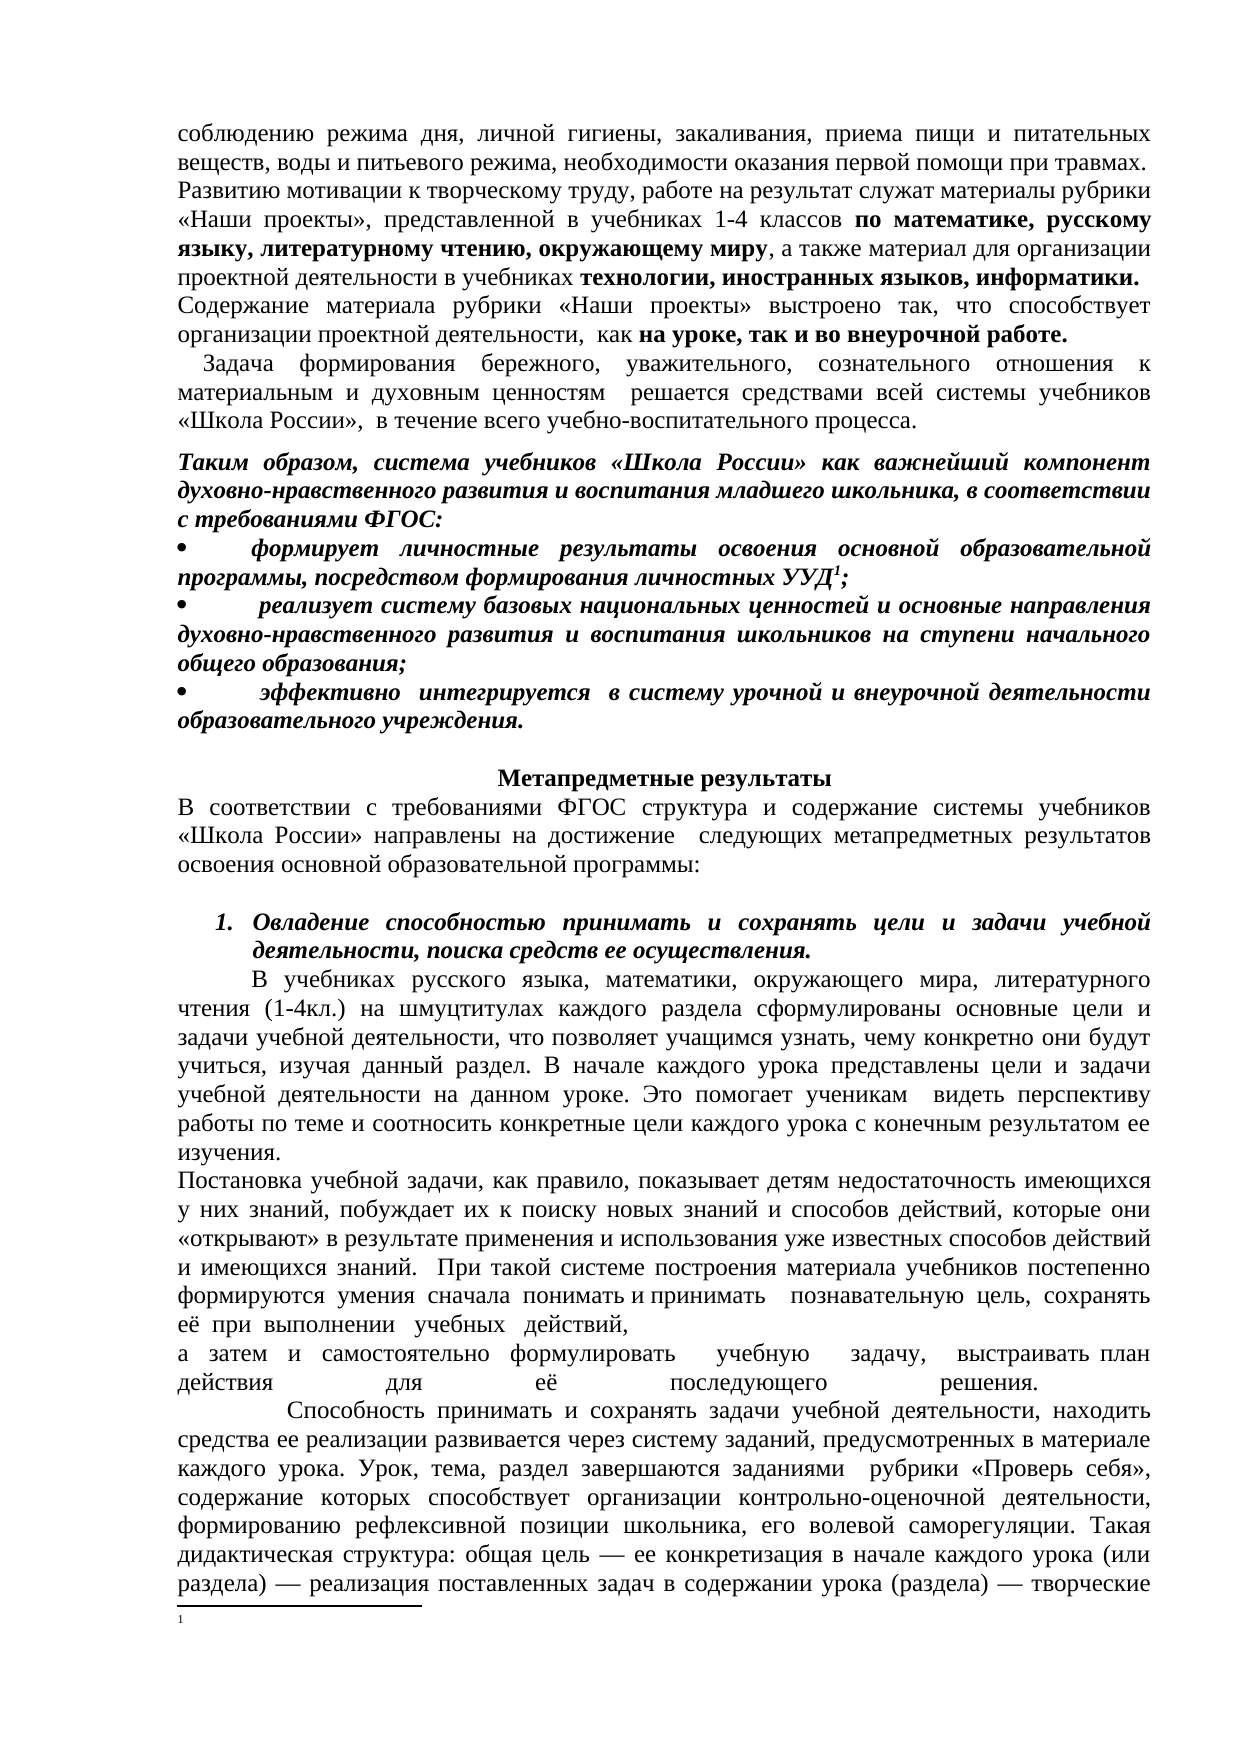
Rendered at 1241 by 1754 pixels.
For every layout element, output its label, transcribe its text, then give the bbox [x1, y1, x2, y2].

text В учебниках русского языка, математики, окружающего мира, литературного чтения (1-4кл.) на шмуцтитулах каждого раздела сформулированы основные цели и задачи учебной деятельности, что позволяет учащимся узнать, чему конкретно они будут учиться, изучая данный раздел. В начале каждого урока представлены цели и задачи учебной деятельности на данном уроке. Это помогает ученикам видеть перспективу работы по теме и соотносить конкретные цели каждого урока с конечным результатом ее изучения. [177, 964, 1152, 1166]
text Метапредметные результаты [177, 763, 1152, 792]
list эффективно интегрируется в систему урочной и внеурочной деятельности образовательного учреждения. [177, 677, 1152, 734]
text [177, 118, 1152, 176]
text Развитию мотивации к творческому труду, работе на результат служат материалы рубрики «Наши проекты», представленной в учебниках 1-4 классов по математике, русскому языку, литературному чтению, окружающему миру, а также материал для организации проектной деятельности в учебниках технологии, иностранных языков, информатики. [177, 176, 1152, 291]
text Таким образом, система учебников «Школа России» как важнейший компонент духовно-нравственного развития и воспитания младшего школьника, в соответствии с требованиями ФГОС: [177, 447, 1152, 533]
list Овладение способностью принимать и сохранять цели и задачи учебной деятельности, поиска средств ее осуществления. [215, 907, 1152, 964]
text Постановка учебной задачи, как правило, показывает детям недостаточность имеющихся у них знаний, побуждает их к поиску новых знаний и способов действий, которые они «открывают» в результате применения и использования уже известных способов действий и имеющихся знаний. При такой системе построения материала учебников постепенно формируются умения сначала понимать и принимать познавательную цель, сохранять её при выполнении учебных действий, [177, 1166, 1152, 1338]
text Задача формирования бережного, уважительного, сознательного отношения к материальным и духовным ценностям решается средствами всей системы учебников «Школа России», в течение всего учебно-воспитательного процесса. [177, 348, 1152, 434]
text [177, 1338, 1152, 1597]
text Содержание материала рубрики «Наши проекты» выстроено так, что способствует организации проектной деятельности, как на уроке, так и во внеурочной работе. [177, 291, 1152, 348]
list реализует систему базовых национальных ценностей и основные направления духовно-нравственного развития и воспитания школьников на ступени начального общего образования; [177, 591, 1152, 677]
list формирует личностные результаты освоения основной образовательной программы, посредством формирования личностных УУД; [177, 533, 1152, 591]
text В соответствии с требованиями ФГОС структура и содержание системы учебников «Школа России» направлены на достижение следующих метапредметных результатов освоения основной образовательной программы: [177, 792, 1152, 878]
